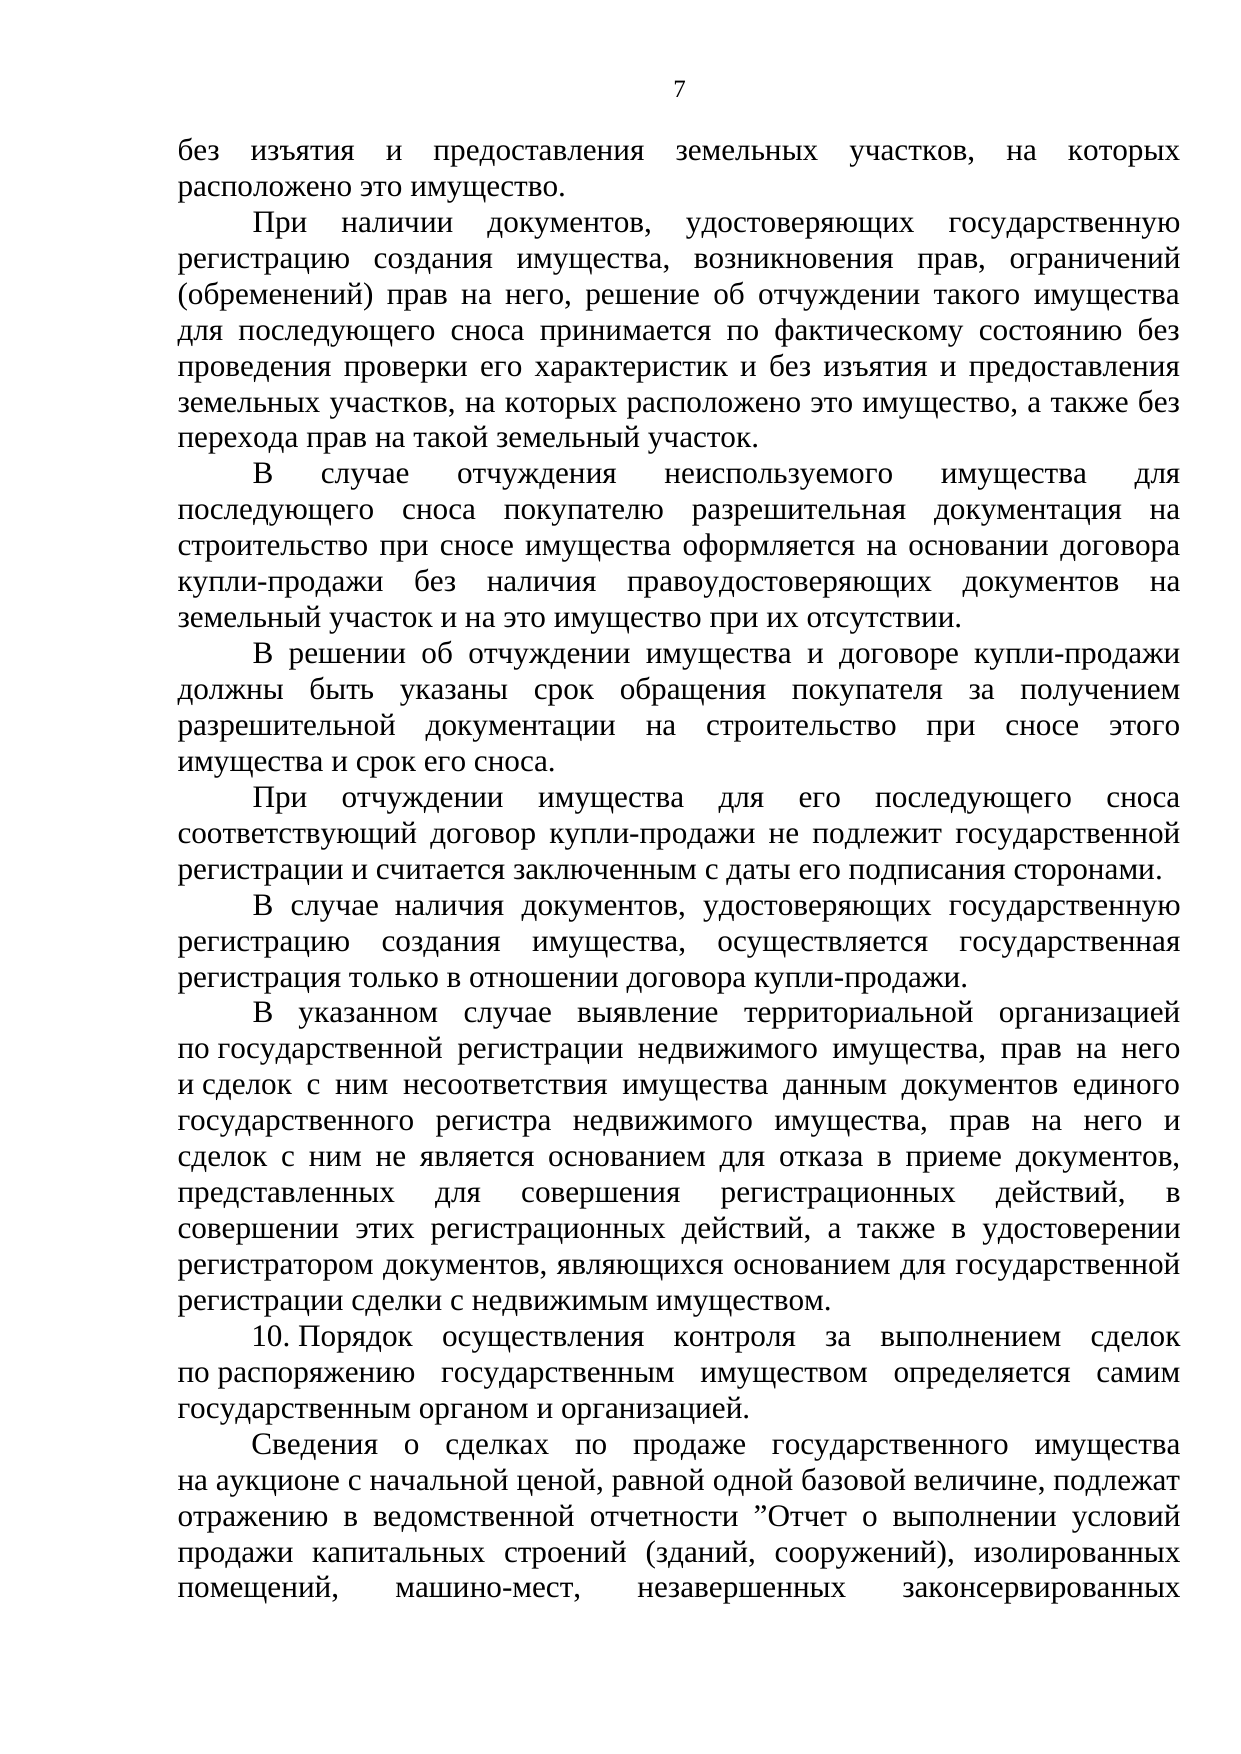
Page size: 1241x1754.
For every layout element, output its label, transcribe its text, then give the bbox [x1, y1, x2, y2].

text При наличии документов, удостоверяющих государственную регистрацию создания имущества, возникновения прав, ограничений (обременений) прав на него, решение об отчуждении такого имущества для последующего сноса принимается по фактическому состоянию без проведения проверки его характеристик и без изъятия и предоставления земельных участков, на которых расположено это имущество, а также без перехода прав на такой земельный участок. [177, 203, 1181, 455]
text В решении об отчуждении имущества и договоре купли-продажи должны быть указаны срок обращения покупателя за получением разрешительной документации на строительство при сносе этого имущества и срок его сноса. [177, 634, 1181, 778]
text При отчуждении имущества для его последующего сноса соответствующий договор купли-продажи не подлежит государственной регистрации и считается заключенным с даты его подписания сторонами. [177, 778, 1181, 886]
text 10. Порядок осуществления контроля за выполнением сделок по распоряжению государственным имуществом определяется самим государственным органом и организацией. [177, 1317, 1181, 1425]
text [177, 131, 1181, 203]
text В случае наличия документов, удостоверяющих государственную регистрацию создания имущества, осуществляется государственная регистрация только в отношении договора купли-продажи. [177, 886, 1181, 994]
text В указанном случае выявление территориальной организацией по государственной регистрации недвижимого имущества, прав на него и сделок с ним несоответствия имущества данным документов единого государственного регистра недвижимого имущества, прав на него и сделок с ним не является основанием для отказа в приеме документов, представленных для совершения регистрационных действий, в совершении этих регистрационных действий, а также в удостоверении регистратором документов, являющихся основанием для государственной регистрации сделки с недвижимым имуществом. [177, 994, 1181, 1317]
text В случае отчуждения неиспользуемого имущества для последующего сноса покупателю разрешительная документация на строительство при сносе имущества оформляется на основании договора купли-продажи без наличия правоудостоверяющих документов на земельный участок и на это имущество при их отсутствии. [177, 455, 1181, 634]
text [177, 1425, 1181, 1605]
